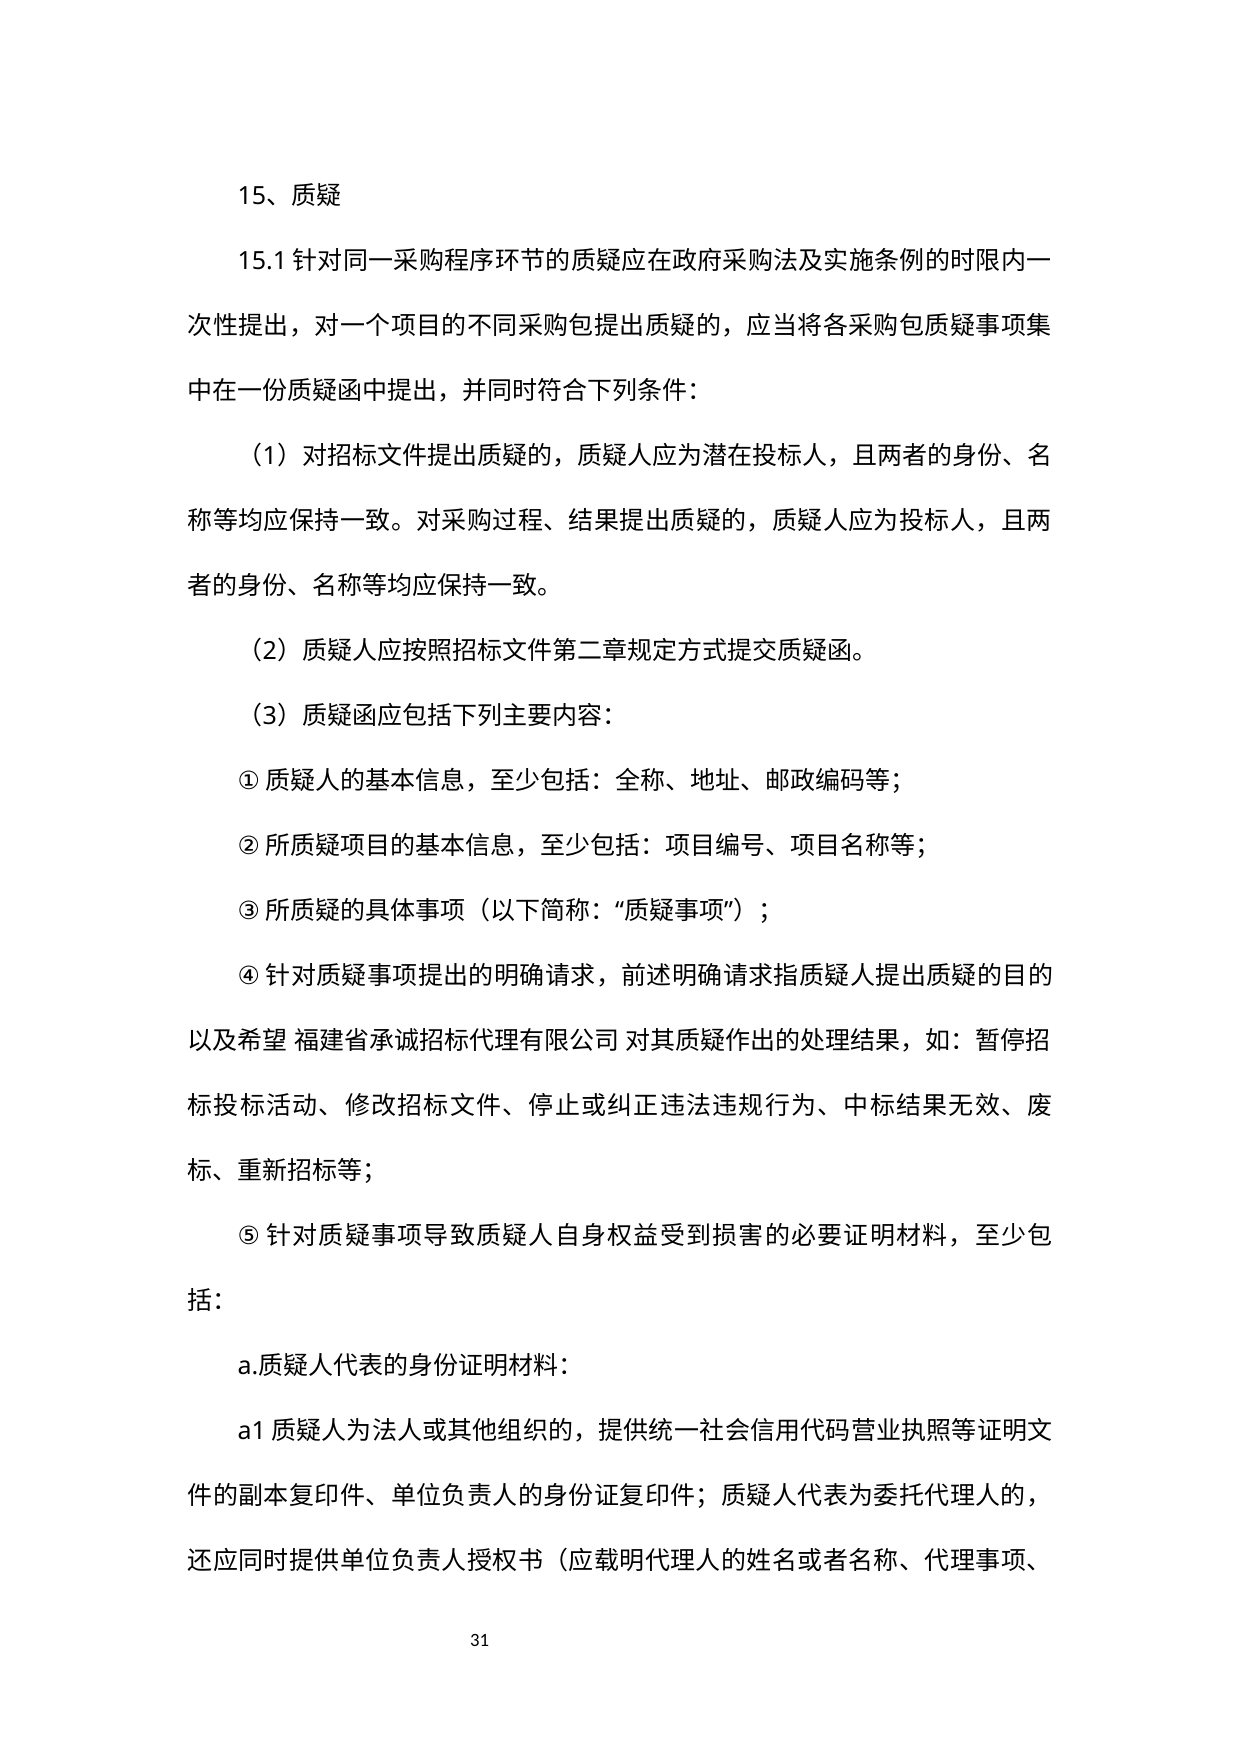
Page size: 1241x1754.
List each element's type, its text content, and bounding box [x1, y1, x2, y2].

text （2）质疑人应按照招标文件第二章规定方式提交质疑函。 [187, 617, 1053, 682]
text ②所质疑项目的基本信息，至少包括：项目编号、项目名称等； [187, 812, 1053, 877]
text ③所质疑的具体事项（以下简称：“质疑事项”）； [187, 877, 1053, 942]
text 15.1针对同一采购程序环节的质疑应在政府采购法及实施条例的时限内一次性提出，对一个项目的不同采购包提出质疑的，应当将各采购包质疑事项集中在一份质疑函中提出，并同时符合下列条件： [187, 227, 1053, 422]
text ④针对质疑事项提出的明确请求，前述明确请求指质疑人提出质疑的目的以及希望 福建省承诚招标代理有限公司 对其质疑作出的处理结果，如：暂停招标投标活动、修改招标文件、停止或纠正违法违规行为、中标结果无效、废标、重新招标等； [187, 942, 1053, 1202]
text ①质疑人的基本信息，至少包括：全称、地址、邮政编码等； [187, 747, 1053, 812]
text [187, 1397, 1053, 1592]
text a.质疑人代表的身份证明材料： [187, 1332, 1053, 1397]
text 15、质疑 [187, 162, 1053, 227]
text （3）质疑函应包括下列主要内容： [187, 682, 1053, 747]
text ⑤针对质疑事项导致质疑人自身权益受到损害的必要证明材料，至少包括： [187, 1202, 1053, 1332]
text （1）对招标文件提出质疑的，质疑人应为潜在投标人，且两者的身份、名称等均应保持一致。对采购过程、结果提出质疑的，质疑人应为投标人，且两者的身份、名称等均应保持一致。 [187, 422, 1053, 617]
